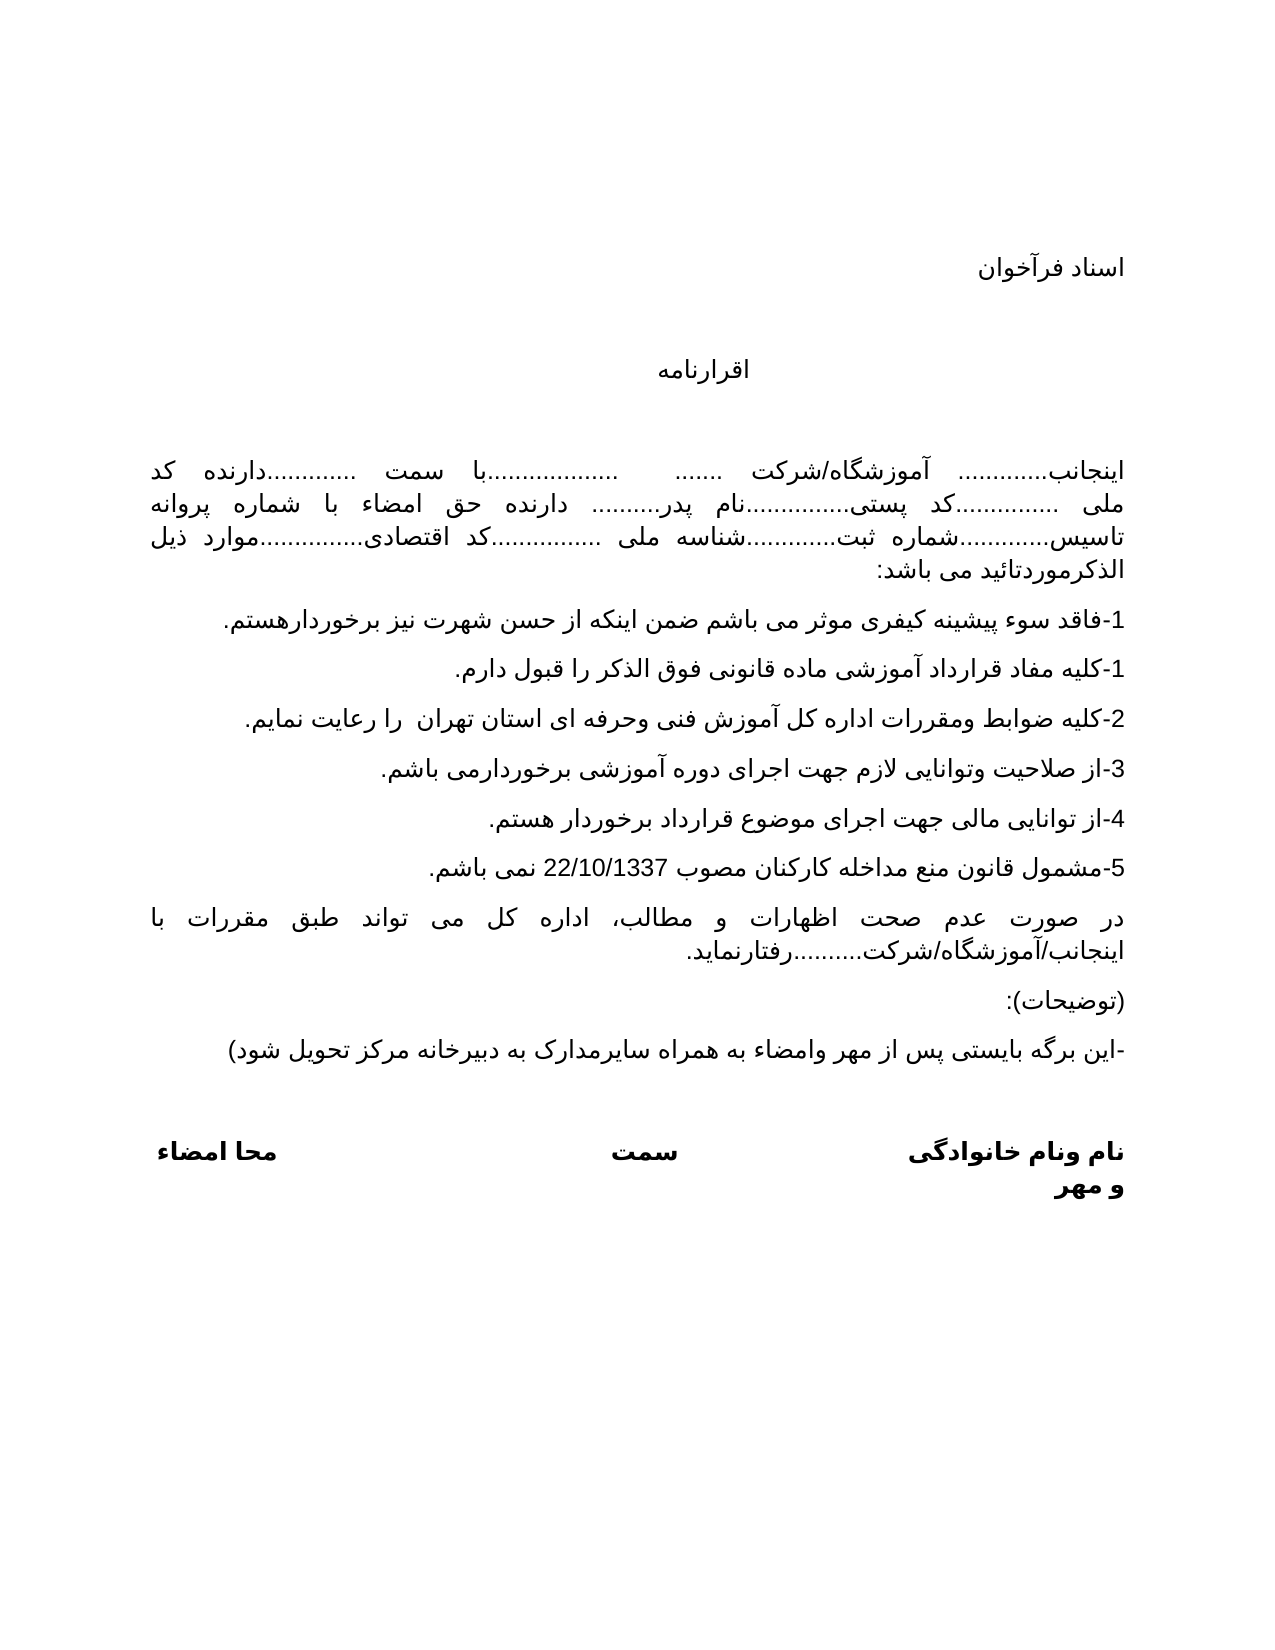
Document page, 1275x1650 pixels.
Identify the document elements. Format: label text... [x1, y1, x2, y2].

text 4-از توانایی مالی جهت اجرای موضوع قرارداد برخوردار هستم. [150, 803, 1125, 832]
text 1-فاقد سوء پیشینه کیفری موثر می باشم ضمن اینکه از حسن شهرت نیز برخوردارهستم. [150, 605, 1125, 633]
text 1-کلیه مفاد قرارداد آموزشی ماده قانونی فوق الذکر را قبول دارم. [150, 654, 1125, 683]
text اسناد فرآخوان [150, 253, 1125, 282]
text اینجانب............. آموزشگاه/شرکت ....... ...................با سمت .............دارنده کد ملی ...............کد پستی...............نام پدر.......... دارنده حق امضاء با شماره پروانه تاسیس.............شماره ثبت.............شناسه ملی ................کد اقتصادی...............موارد ذیل الذکرموردتائید می باشد: [150, 456, 1125, 584]
text 5-مشمول قانون منع مداخله کارکنان مصوب 22/10/1337 نمی باشم. [150, 853, 1125, 882]
text 2-کلیه ضوابط ومقررات اداره کل آموزش فنی وحرفه ای استان تهران را رعایت نمایم. [150, 704, 1125, 733]
text نام ونام خانوادگی سمت محا امضاء و مهر [150, 1137, 1125, 1198]
text -این برگه بایستی پس از مهر وامضاء به همراه سایرمدارک به دبیرخانه مرکز تحویل شود) [150, 1035, 1125, 1064]
text اقرارنامه [150, 355, 1125, 383]
text (توضیحات): [150, 986, 1125, 1014]
text 3-از صلاحیت وتوانایی لازم جهت اجرای دوره آموزشی برخوردارمی باشم. [150, 754, 1125, 783]
text در صورت عدم صحت اظهارات و مطالب، اداره کل می تواند طبق مقررات با اینجانب/آموزشگاه/شرکت..........رفتارنماید. [150, 903, 1125, 965]
